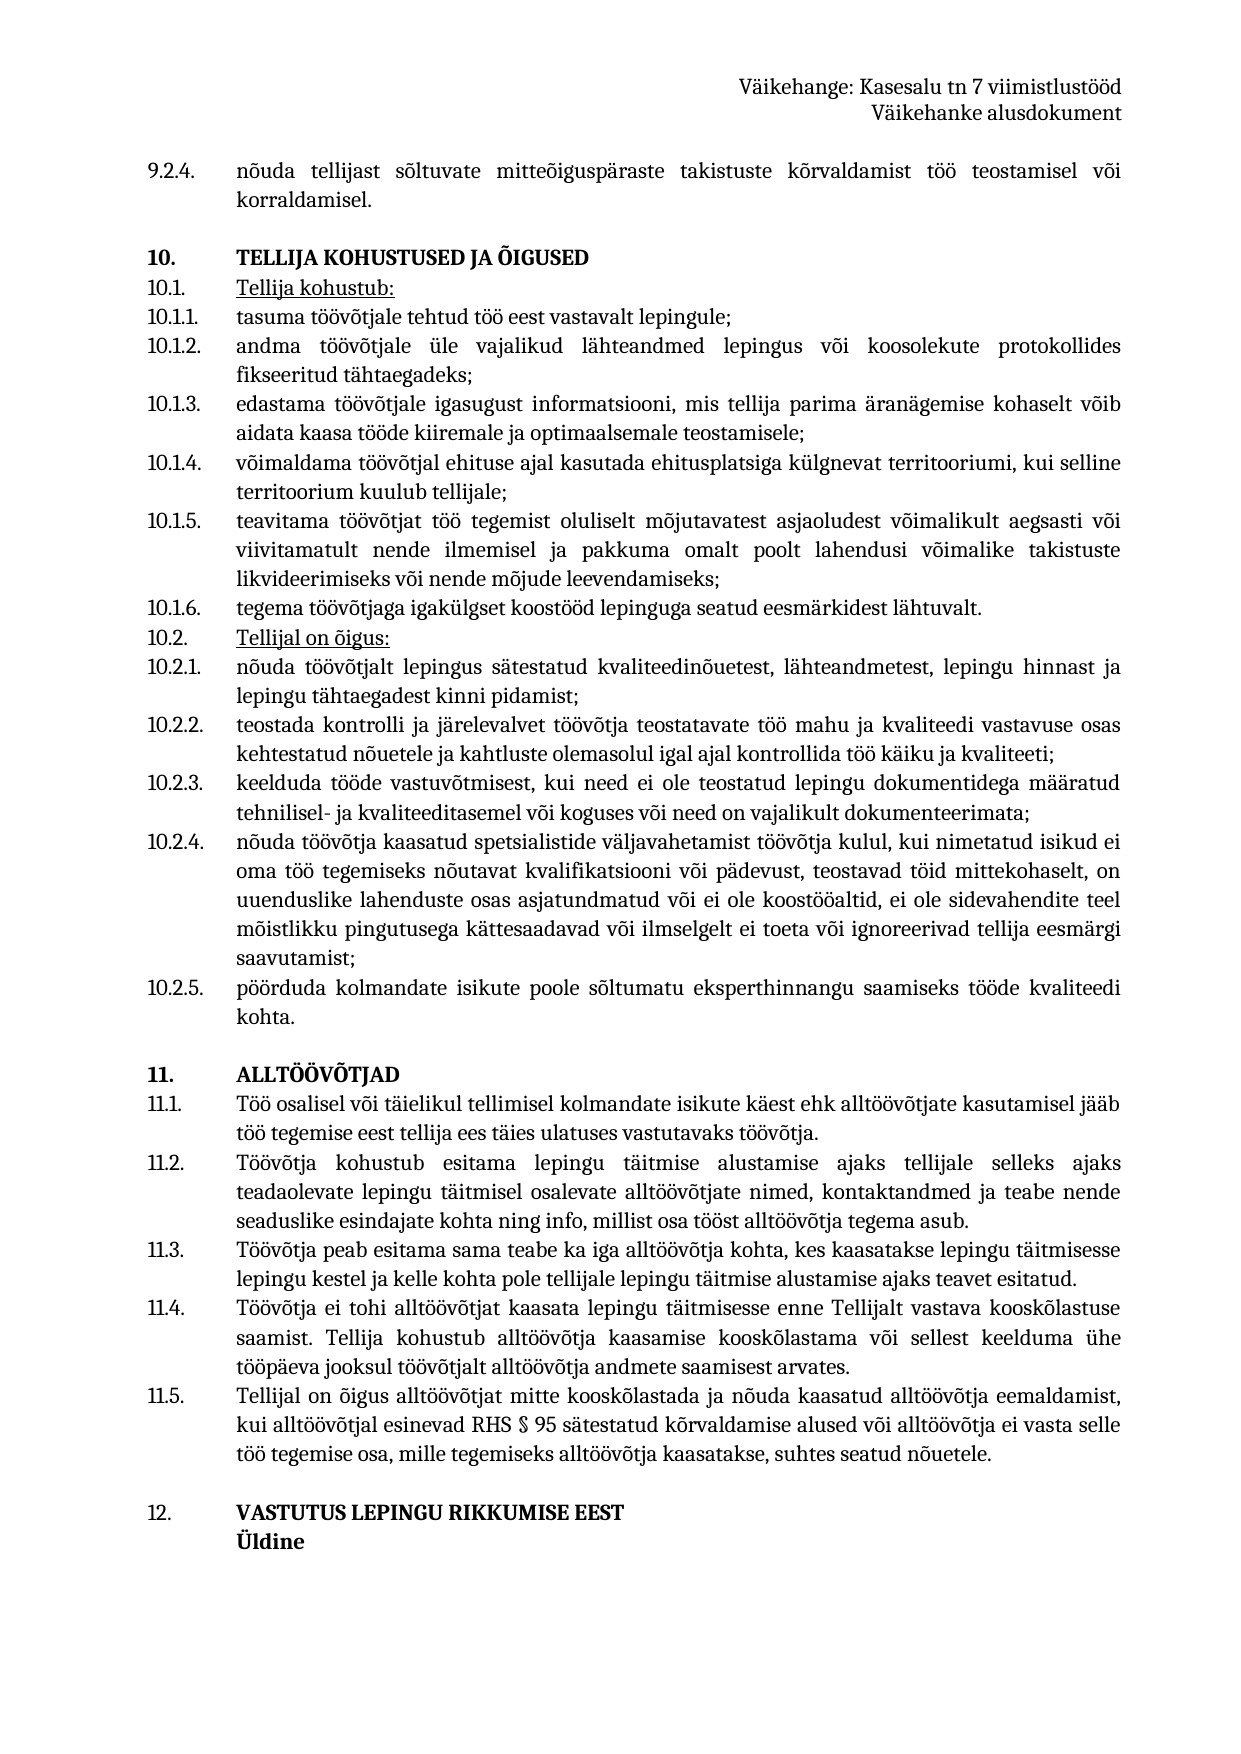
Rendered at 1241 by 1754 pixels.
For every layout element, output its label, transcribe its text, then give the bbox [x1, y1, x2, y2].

list nõuda töövõtja kaasatud spetsialistide väljavahetamist töövõtja kulul, kui nimetatud isikud ei oma töö tegemiseks nõutavat kvalifikatsiooni või pädevust, teostavad töid mittekohaselt, on uuenduslike lahenduste osas asjatundmatud või ei ole koostööaltid, ei ole sidevahendite teel mõistlikku pingutusega kättesaadavad või ilmselgelt ei toeta või ignoreerivad tellija eesmärgi saavutamist; [148, 826, 1122, 972]
list võimaldama töövõtjal ehituse ajal kasutada ehitusplatsiga külgnevat territooriumi, kui selline territoorium kuulub tellijale; [148, 447, 1122, 505]
list nõuda tellijast sõltuvate mitteõiguspäraste takistuste kõrvaldamist töö teostamisel või korraldamisel. [148, 155, 1122, 213]
list Töövõtja kohustub esitama lepingu täitmise alustamise ajaks tellijale selleks ajaks teadaolevate lepingu täitmisel osalevate alltöövõtjate nimed, kontaktandmed ja teabe nende seaduslike esindajate kohta ning info, millist osa tööst alltöövõtja tegema asub. [148, 1147, 1122, 1234]
list tegema töövõtjaga igakülgset koostööd lepinguga seatud eesmärkidest lähtuvalt. [148, 592, 1122, 622]
text Üldine [236, 1526, 1122, 1555]
list keelduda tööde vastuvõtmisest, kui need ei ole teostatud lepingu dokumentidega määratud tehnilisel- ja kvaliteeditasemel või koguses või need on vajalikult dokumenteerimata; [148, 767, 1122, 826]
list Tellijal on õigus: [148, 622, 1122, 651]
list Tellijal on õigus alltöövõtjat mitte kooskõlastada ja nõuda kaasatud alltöövõtja eemaldamist, kui alltöövõtjal esinevad RHS § 95 sätestatud kõrvaldamise alused või alltöövõtja ei vasta selle töö tegemise osa, mille tegemiseks alltöövõtja kaasatakse, suhtes seatud nõuetele. [148, 1380, 1122, 1467]
list VASTUTUS LEPINGU RIKKUMISE EEST [148, 1497, 1122, 1526]
list edastama töövõtjale igasugust informatsiooni, mis tellija parima äranägemise kohaselt võib aidata kaasa tööde kiiremale ja optimaalsemale teostamisele; [148, 388, 1122, 447]
list Töö osalisel või täielikul tellimisel kolmandate isikute käest ehk alltöövõtjate kasutamisel jääb töö tegemise eest tellija ees täies ulatuses vastutavaks töövõtja. [148, 1088, 1122, 1147]
list Tellija kohustub: [148, 272, 1122, 301]
list pöörduda kolmandate isikute poole sõltumatu eksperthinnangu saamiseks tööde kvaliteedi kohta. [148, 972, 1122, 1030]
list Töövõtja peab esitama sama teabe ka iga alltöövõtja kohta, kes kaasatakse lepingu täitmisesse lepingu kestel ja kelle kohta pole tellijale lepingu täitmise alustamise ajaks teavet esitatud. [148, 1234, 1122, 1292]
list TELLIJA KOHUSTUSED JA ÕIGUSED [148, 242, 1122, 272]
list ALLTÖÖVÕTJAD [148, 1059, 1122, 1088]
list andma töövõtjale üle vajalikud lähteandmed lepingus või koosolekute protokollides fikseeritud tähtaegadeks; [148, 330, 1122, 388]
list nõuda töövõtjalt lepingus sätestatud kvaliteedinõuetest, lähteandmetest, lepingu hinnast ja lepingu tähtaegadest kinni pidamist; [148, 651, 1122, 709]
list tasuma töövõtjale tehtud töö eest vastavalt lepingule; [148, 301, 1128, 330]
list teavitama töövõtjat töö tegemist oluliselt mõjutavatest asjaoludest võimalikult aegsasti või viivitamatult nende ilmemisel ja pakkuma omalt poolt lahendusi võimalike takistuste likvideerimiseks või nende mõjude leevendamiseks; [148, 505, 1122, 592]
list teostada kontrolli ja järelevalvet töövõtja teostatavate töö mahu ja kvaliteedi vastavuse osas kehtestatud nõuetele ja kahtluste olemasolul igal ajal kontrollida töö käiku ja kvaliteeti; [148, 709, 1122, 767]
list Töövõtja ei tohi alltöövõtjat kaasata lepingu täitmisesse enne Tellijalt vastava kooskõlastuse saamist. Tellija kohustub alltöövõtja kaasamise kooskõlastama või sellest keelduma ühe tööpäeva jooksul töövõtjalt alltöövõtja andmete saamisest arvates. [148, 1292, 1122, 1380]
